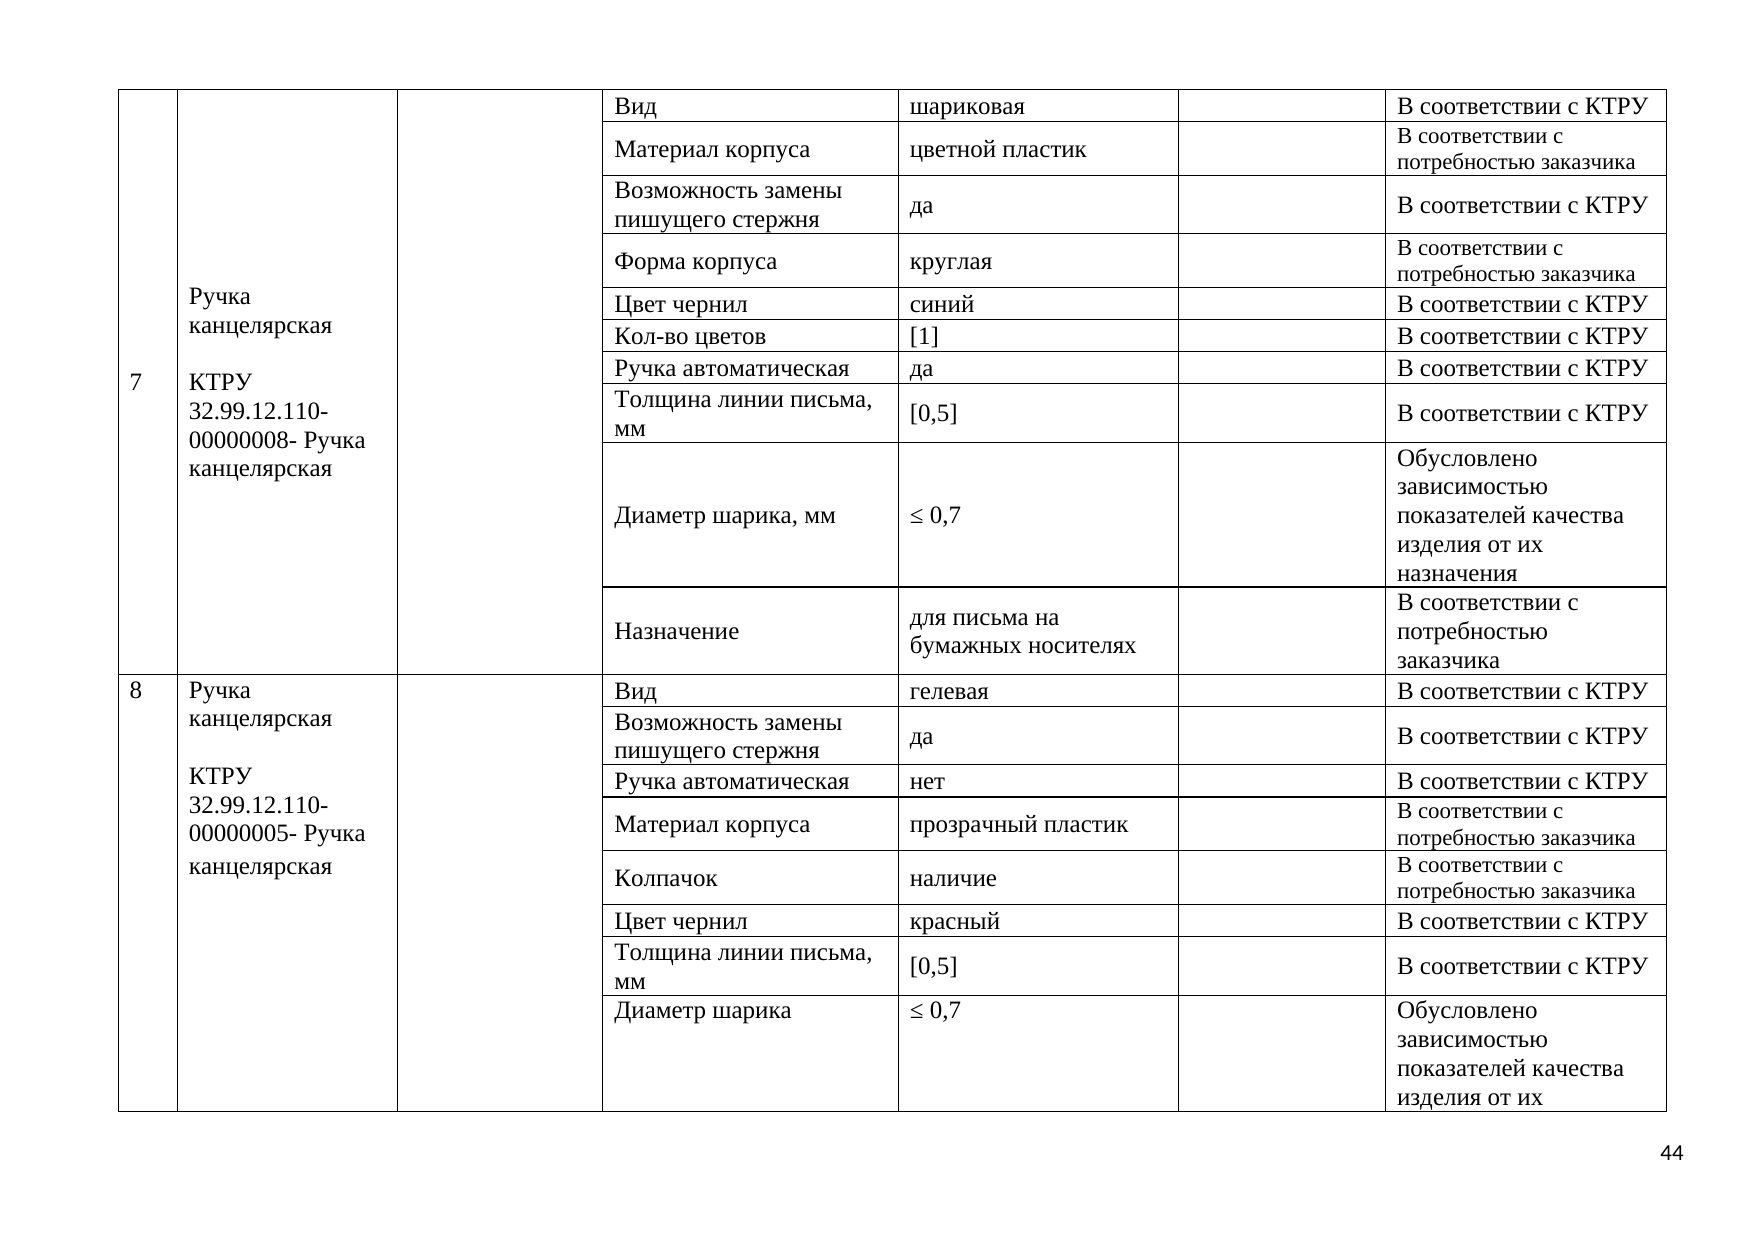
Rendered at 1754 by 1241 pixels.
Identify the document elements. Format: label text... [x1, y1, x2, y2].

table_cell ≤ 0,7 [899, 443, 1178, 586]
table_cell [1179, 851, 1385, 904]
table_cell да [899, 176, 1178, 233]
table_cell [1179, 996, 1385, 1111]
table_cell 8 [119, 675, 177, 1111]
table_cell В соответствии с КТРУ [1386, 288, 1666, 319]
table_cell [1179, 707, 1385, 764]
table_cell [398, 675, 602, 1111]
table_cell [1179, 176, 1385, 233]
table_cell прозрачный пластик [899, 798, 1178, 850]
table_cell Вид [603, 675, 898, 706]
table_cell нет [899, 765, 1178, 796]
table_cell круглая [899, 234, 1178, 287]
table_cell В соответствии с КТРУ [1386, 937, 1666, 994]
table_cell [398, 90, 602, 674]
table_cell Возможность замены пишущего стержня [603, 176, 898, 233]
table_cell [1179, 234, 1385, 287]
table_cell В соответствии с КТРУ [1386, 384, 1666, 442]
table_cell 7 [119, 90, 177, 674]
table_cell В соответствии с КТРУ [1386, 176, 1666, 233]
table_cell В соответствии с потребностью заказчика [1386, 234, 1666, 287]
table_cell Ручка автоматическая [603, 765, 898, 796]
table_cell [1179, 798, 1385, 850]
table_cell Диаметр шарика, мм [603, 443, 898, 586]
table_cell [0,5] [899, 384, 1178, 442]
table_cell для письма на бумажных носителях [899, 588, 1178, 674]
table_cell Цвет чернил [603, 905, 898, 936]
table_cell наличие [899, 851, 1178, 904]
table_cell Цвет чернил [603, 288, 898, 319]
table_cell ≤ 0,7 [899, 996, 1178, 1111]
table_cell Толщина линии письма, мм [603, 384, 898, 442]
table_cell [1179, 675, 1385, 706]
table_cell Ручка канцелярская КТРУ 32.99.12.110-00000005- Ручка канцелярская [178, 675, 397, 1111]
table_cell [1179, 443, 1385, 586]
table_cell красный [899, 905, 1178, 936]
table_cell В соответствии с КТРУ [1386, 352, 1666, 383]
table_cell Материал корпуса [603, 122, 898, 174]
table_cell Вид [603, 90, 898, 121]
table_cell Толщина линии письма, мм [603, 937, 898, 994]
table_cell Назначение [603, 588, 898, 674]
table_cell В соответствии с потребностью заказчика [1386, 851, 1666, 904]
table_cell Форма корпуса [603, 234, 898, 287]
table_cell [1179, 352, 1385, 383]
table_cell Возможность замены пишущего стержня [603, 707, 898, 764]
table_cell Ручка канцелярская КТРУ 32.99.12.110-00000008- Ручка канцелярская [178, 90, 397, 674]
table_cell гелевая [899, 675, 1178, 706]
table_cell [1179, 937, 1385, 994]
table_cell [1386, 996, 1666, 1111]
table_cell В соответствии с потребностью заказчика [1386, 588, 1666, 674]
table_cell Кол-во цветов [603, 320, 898, 351]
table_cell [1179, 90, 1385, 121]
table_cell [1179, 905, 1385, 936]
table_cell В соответствии с КТРУ [1386, 707, 1666, 764]
table_cell да [899, 352, 1178, 383]
table_cell В соответствии с КТРУ [1386, 765, 1666, 796]
table_cell Материал корпуса [603, 798, 898, 850]
table_cell Обусловлено зависимостью показателей качества изделия от их назначения [1386, 443, 1666, 586]
table_cell шариковая [899, 90, 1178, 121]
table_cell [1179, 320, 1385, 351]
table_cell [1179, 384, 1385, 442]
table_cell цветной пластик [899, 122, 1178, 174]
table_cell В соответствии с КТРУ [1386, 320, 1666, 351]
table_cell Диаметр шарика [603, 996, 898, 1111]
table_cell В соответствии с потребностью заказчика [1386, 798, 1666, 850]
table_cell В соответствии с КТРУ [1386, 905, 1666, 936]
table_cell В соответствии с потребностью заказчика [1386, 122, 1666, 174]
table_cell [1179, 765, 1385, 796]
table_cell В соответствии с КТРУ [1386, 90, 1666, 121]
table_cell [0,5] [899, 937, 1178, 994]
table_cell [1179, 288, 1385, 319]
table_cell В соответствии с КТРУ [1386, 675, 1666, 706]
table_cell Колпачок [603, 851, 898, 904]
table_cell да [899, 707, 1178, 764]
table_cell Ручка автоматическая [603, 352, 898, 383]
table_cell [1179, 122, 1385, 174]
table_cell синий [899, 288, 1178, 319]
table_cell [1] [899, 320, 1178, 351]
table_cell [1179, 588, 1385, 674]
